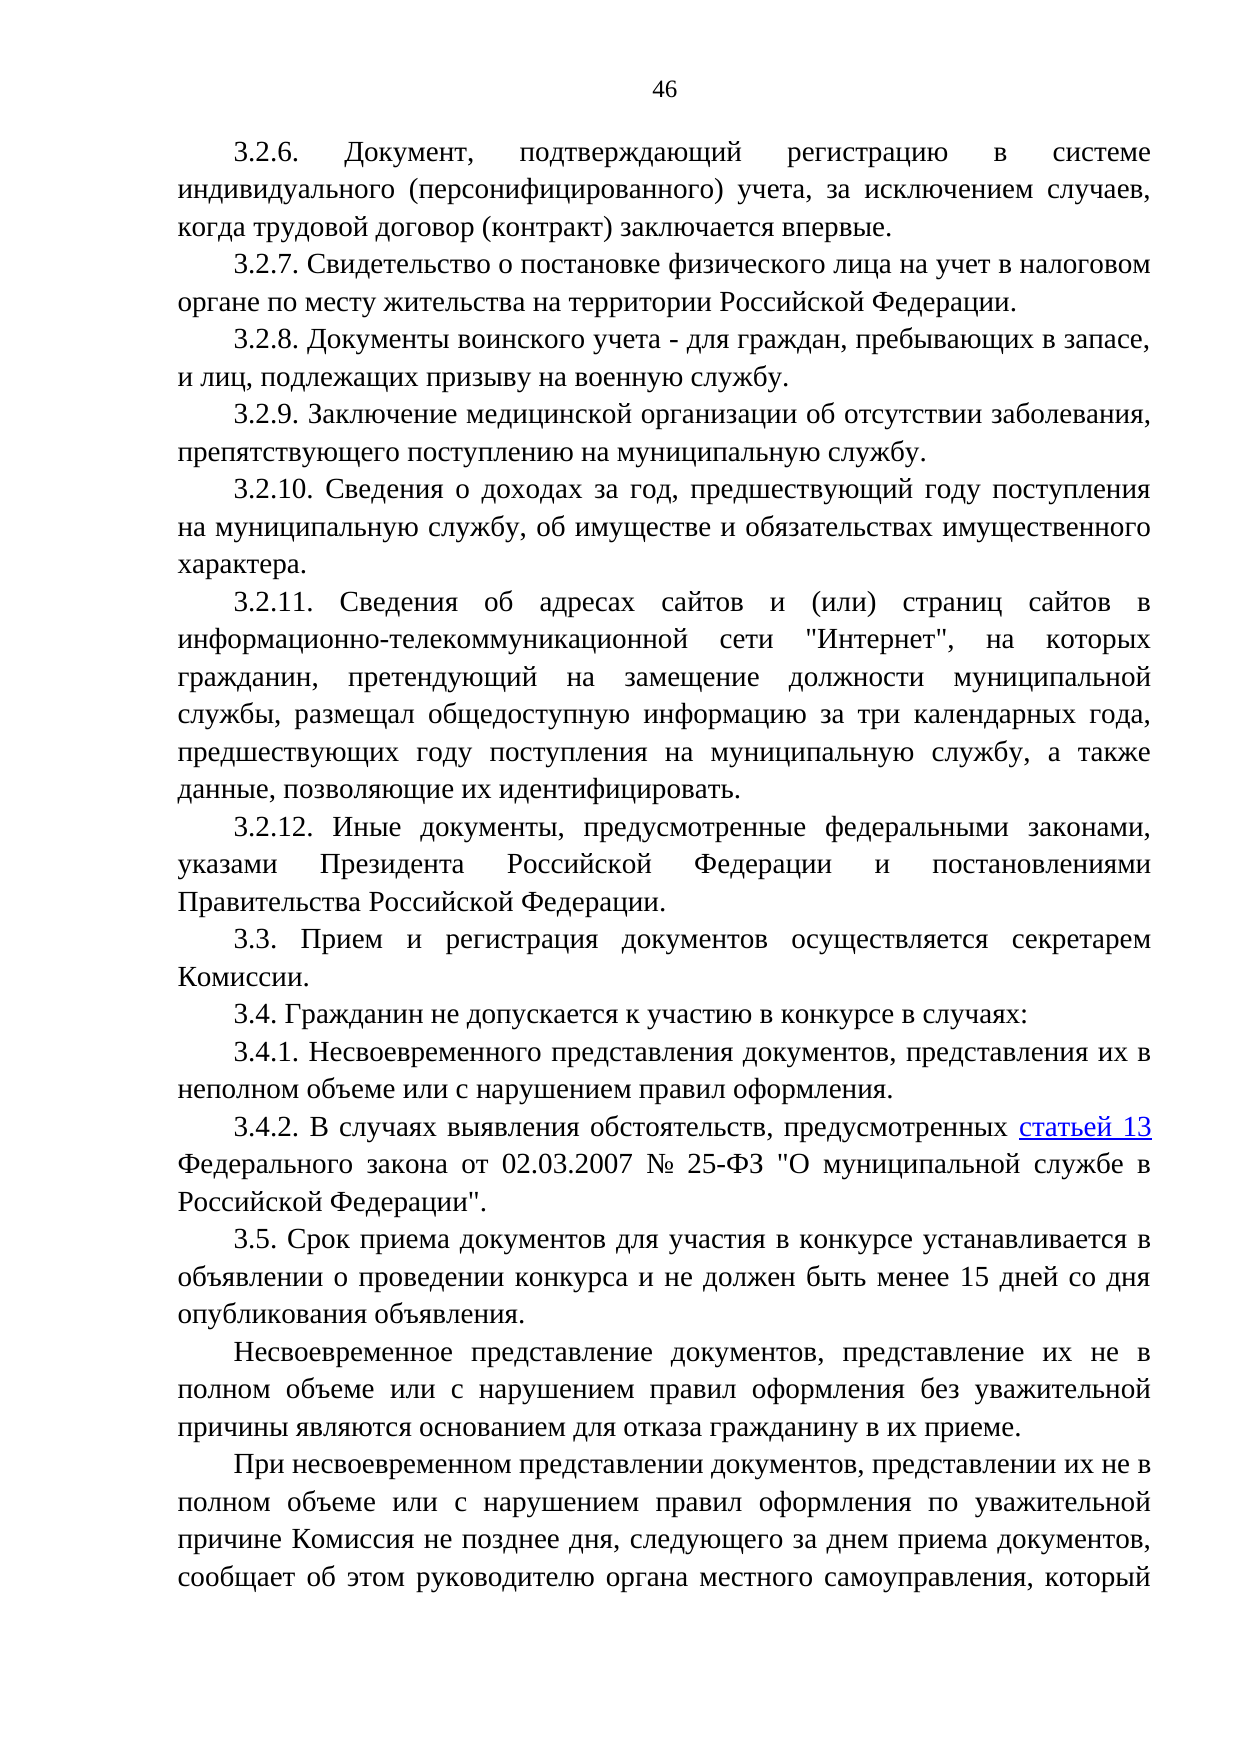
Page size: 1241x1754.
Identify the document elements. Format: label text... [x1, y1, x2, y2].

text 3.4.2. В случаях выявления обстоятельств, предусмотренных статьей 13 Федерального закона от 02.03.2007 № 25-ФЗ "О муниципальной службе в Российской Федерации". [177, 1106, 1152, 1219]
text 3.2.7. Свидетельство о постановке физического лица на учет в налоговом органе по месту жительства на территории Российской Федерации. [177, 244, 1152, 319]
text 3.2.11. Сведения об адресах сайтов и (или) страниц сайтов в информационно-телекоммуникационной сети "Интернет", на которых гражданин, претендующий на замещение должности муниципальной службы, размещал общедоступную информацию за три календарных года, предшествующих году поступления на муниципальную службу, а также данные, позволяющие их идентифицировать. [177, 581, 1152, 806]
text 3.4.1. Несвоевременного представления документов, представления их в неполном объеме или с нарушением правил оформления. [177, 1031, 1152, 1106]
text 3.5. Срок приема документов для участия в конкурсе устанавливается в объявлении о проведении конкурса и не должен быть менее 15 дней со дня опубликования объявления. [177, 1219, 1152, 1331]
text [177, 1444, 1152, 1594]
text 3.4. Гражданин не допускается к участию в конкурсе в случаях: [177, 994, 1152, 1031]
text 3.3. Прием и регистрация документов осуществляется секретарем Комиссии. [177, 919, 1152, 994]
text 3.2.9. Заключение медицинской организации об отсутствии заболевания, препятствующего поступлению на муниципальную службу. [177, 394, 1152, 469]
text 3.2.10. Сведения о доходах за год, предшествующий году поступления на муниципальную службу, об имуществе и обязательствах имущественного характера. [177, 469, 1152, 581]
text 3.2.6. Документ, подтверждающий регистрацию в системе индивидуального (персонифицированного) учета, за исключением случаев, когда трудовой договор (контракт) заключается впервые. [177, 131, 1152, 244]
text Несвоевременное представление документов, представление их не в полном объеме или с нарушением правил оформления без уважительной причины являются основанием для отказа гражданину в их приеме. [177, 1331, 1152, 1444]
text 3.2.8. Документы воинского учета - для граждан, пребывающих в запасе, и лиц, подлежащих призыву на военную службу. [177, 319, 1152, 394]
text 3.2.12. Иные документы, предусмотренные федеральными законами, указами Президента Российской Федерации и постановлениями Правительства Российской Федерации. [177, 806, 1152, 919]
